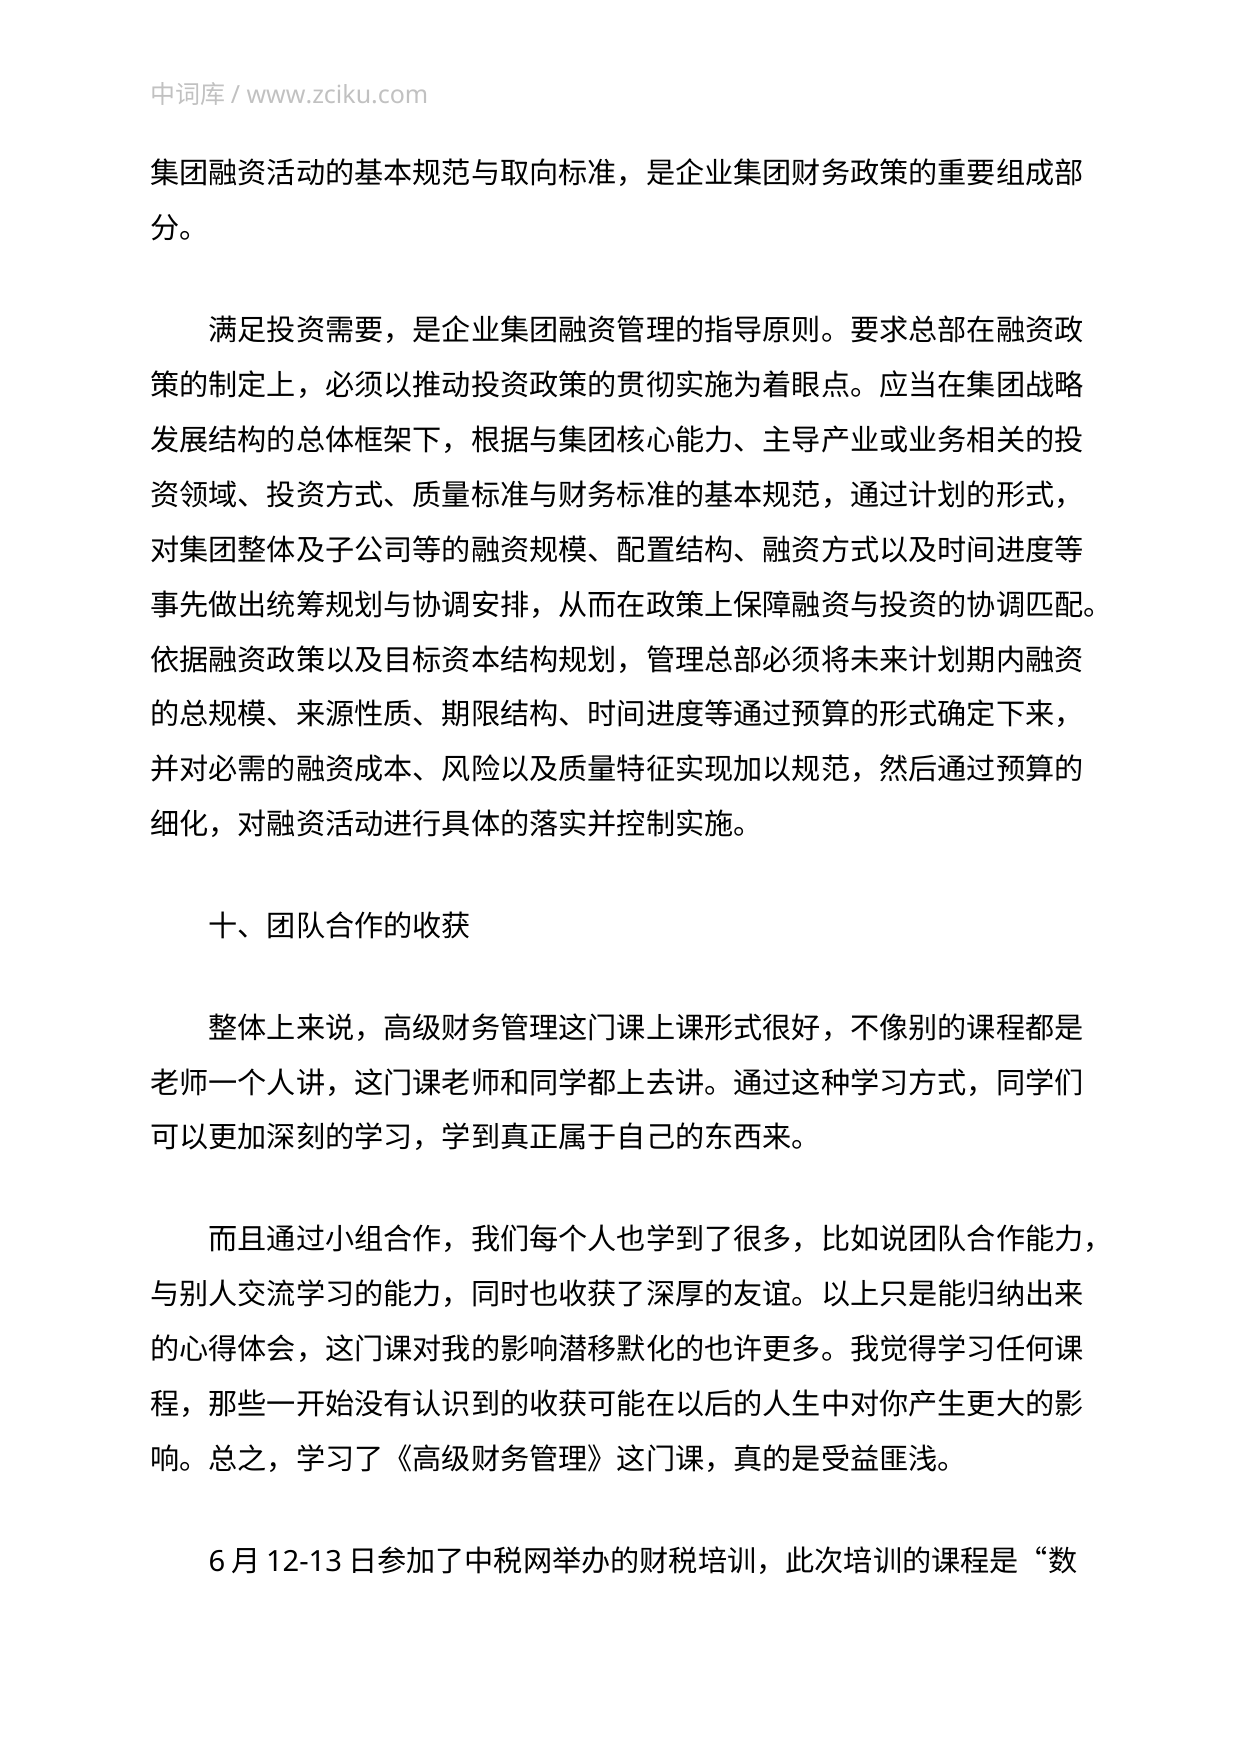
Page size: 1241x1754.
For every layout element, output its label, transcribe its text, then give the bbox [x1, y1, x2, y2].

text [150, 150, 1090, 247]
text 整体上来说，高级财务管理这门课上课形式很好，不像别的课程都是老师一个人讲，这门课老师和同学都上去讲。通过这种学习方式，同学们可以更加深刻的学习，学到真正属于自己的东西来。 [150, 1004, 1090, 1156]
text 而且通过小组合作，我们每个人也学到了很多，比如说团队合作能力，与别人交流学习的能力，同时也收获了深厚的友谊。以上只是能归纳出来的心得体会，这门课对我的影响潜移默化的也许更多。我觉得学习任何课程，那些一开始没有认识到的收获可能在以后的人生中对你产生更大的影响。总之，学习了《高级财务管理》这门课，真的是受益匪浅。 [150, 1216, 1090, 1478]
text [150, 1537, 1090, 1579]
text 满足投资需要，是企业集团融资管理的指导原则。要求总部在融资政策的制定上，必须以推动投资政策的贯彻实施为着眼点。应当在集团战略发展结构的总体框架下，根据与集团核心能力、主导产业或业务相关的投资领域、投资方式、质量标准与财务标准的基本规范，通过计划的形式，对集团整体及子公司等的融资规模、配置结构、融资方式以及时间进度等事先做出统筹规划与协调安排，从而在政策上保障融资与投资的协调匹配。依据融资政策以及目标资本结构规划，管理总部必须将未来计划期内融资的总规模、来源性质、期限结构、时间进度等通过预算的形式确定下来，并对必需的融资成本、风险以及质量特征实现加以规范，然后通过预算的细化，对融资活动进行具体的落实并控制实施。 [150, 307, 1090, 843]
text 十、团队合作的收获 [150, 902, 1090, 945]
